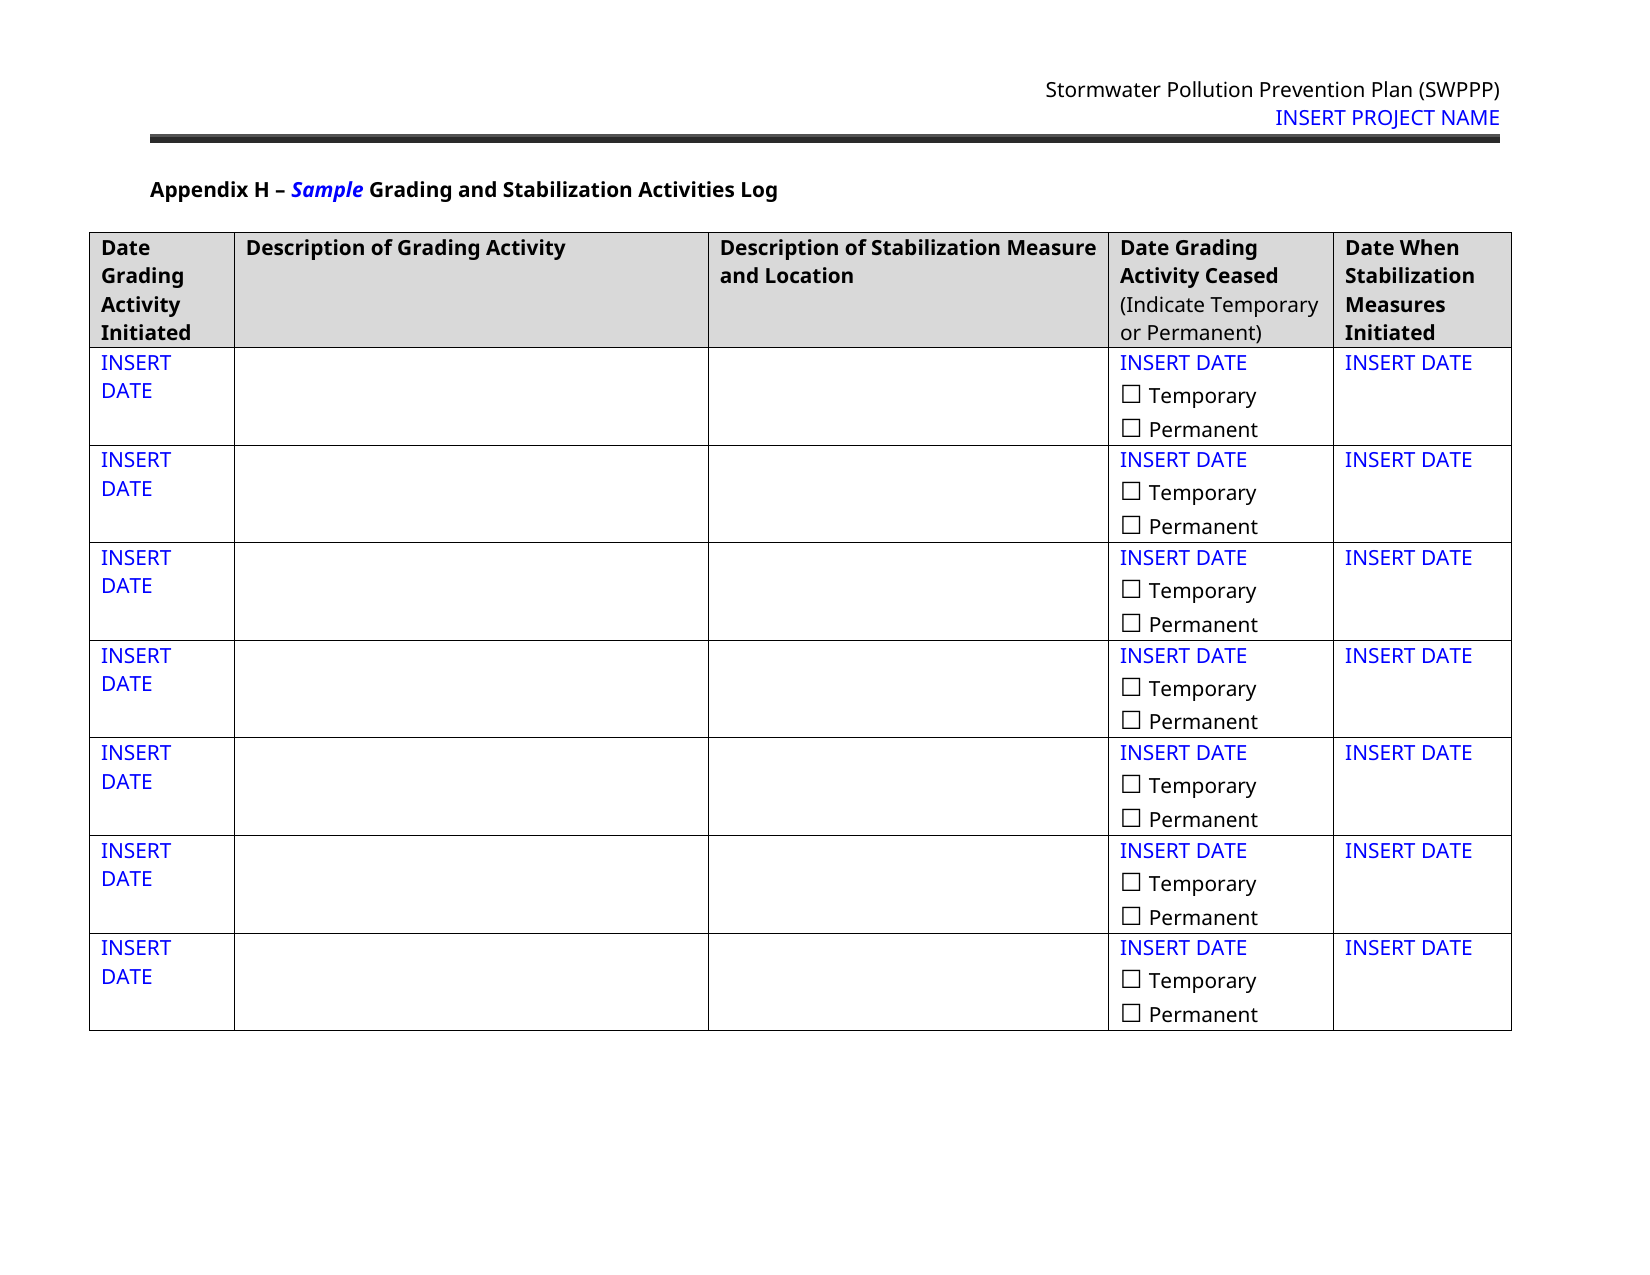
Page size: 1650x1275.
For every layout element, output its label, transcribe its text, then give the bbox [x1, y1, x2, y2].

table_cell [235, 348, 708, 444]
table_cell Temporary Permanent [1109, 836, 1333, 932]
table_cell [709, 738, 1108, 835]
table_cell Temporary Permanent [1109, 738, 1333, 835]
table_cell [235, 446, 708, 542]
table_cell [709, 446, 1108, 542]
table_cell Temporary Permanent [1109, 348, 1333, 444]
table_cell Temporary Permanent [1109, 543, 1333, 640]
table_cell Temporary Permanent [1109, 446, 1333, 542]
table_cell [709, 348, 1108, 444]
table_cell Temporary Permanent [1109, 934, 1333, 1030]
table_cell [90, 348, 234, 444]
table_header Date Grading Activity Initiated [90, 233, 234, 347]
table_cell [235, 543, 708, 640]
table_cell [709, 836, 1108, 932]
table_cell [235, 738, 708, 835]
text Appendix H – Sample Grading and Stabilization Activities Log [150, 175, 1500, 204]
table_cell [235, 641, 708, 737]
table_header Description of Stabilization Measure and Location [709, 233, 1108, 347]
table_cell [709, 641, 1108, 737]
table_cell [235, 836, 708, 932]
table_header Date When Stabilization Measures Initiated [1334, 233, 1511, 347]
table_cell [709, 543, 1108, 640]
table_cell [709, 934, 1108, 1030]
table_header Date Grading Activity Ceased (Indicate Temporary or Permanent) [1109, 233, 1333, 347]
table_cell [235, 934, 708, 1030]
table_header Description of Grading Activity [235, 233, 708, 347]
table_cell Temporary Permanent [1109, 641, 1333, 737]
